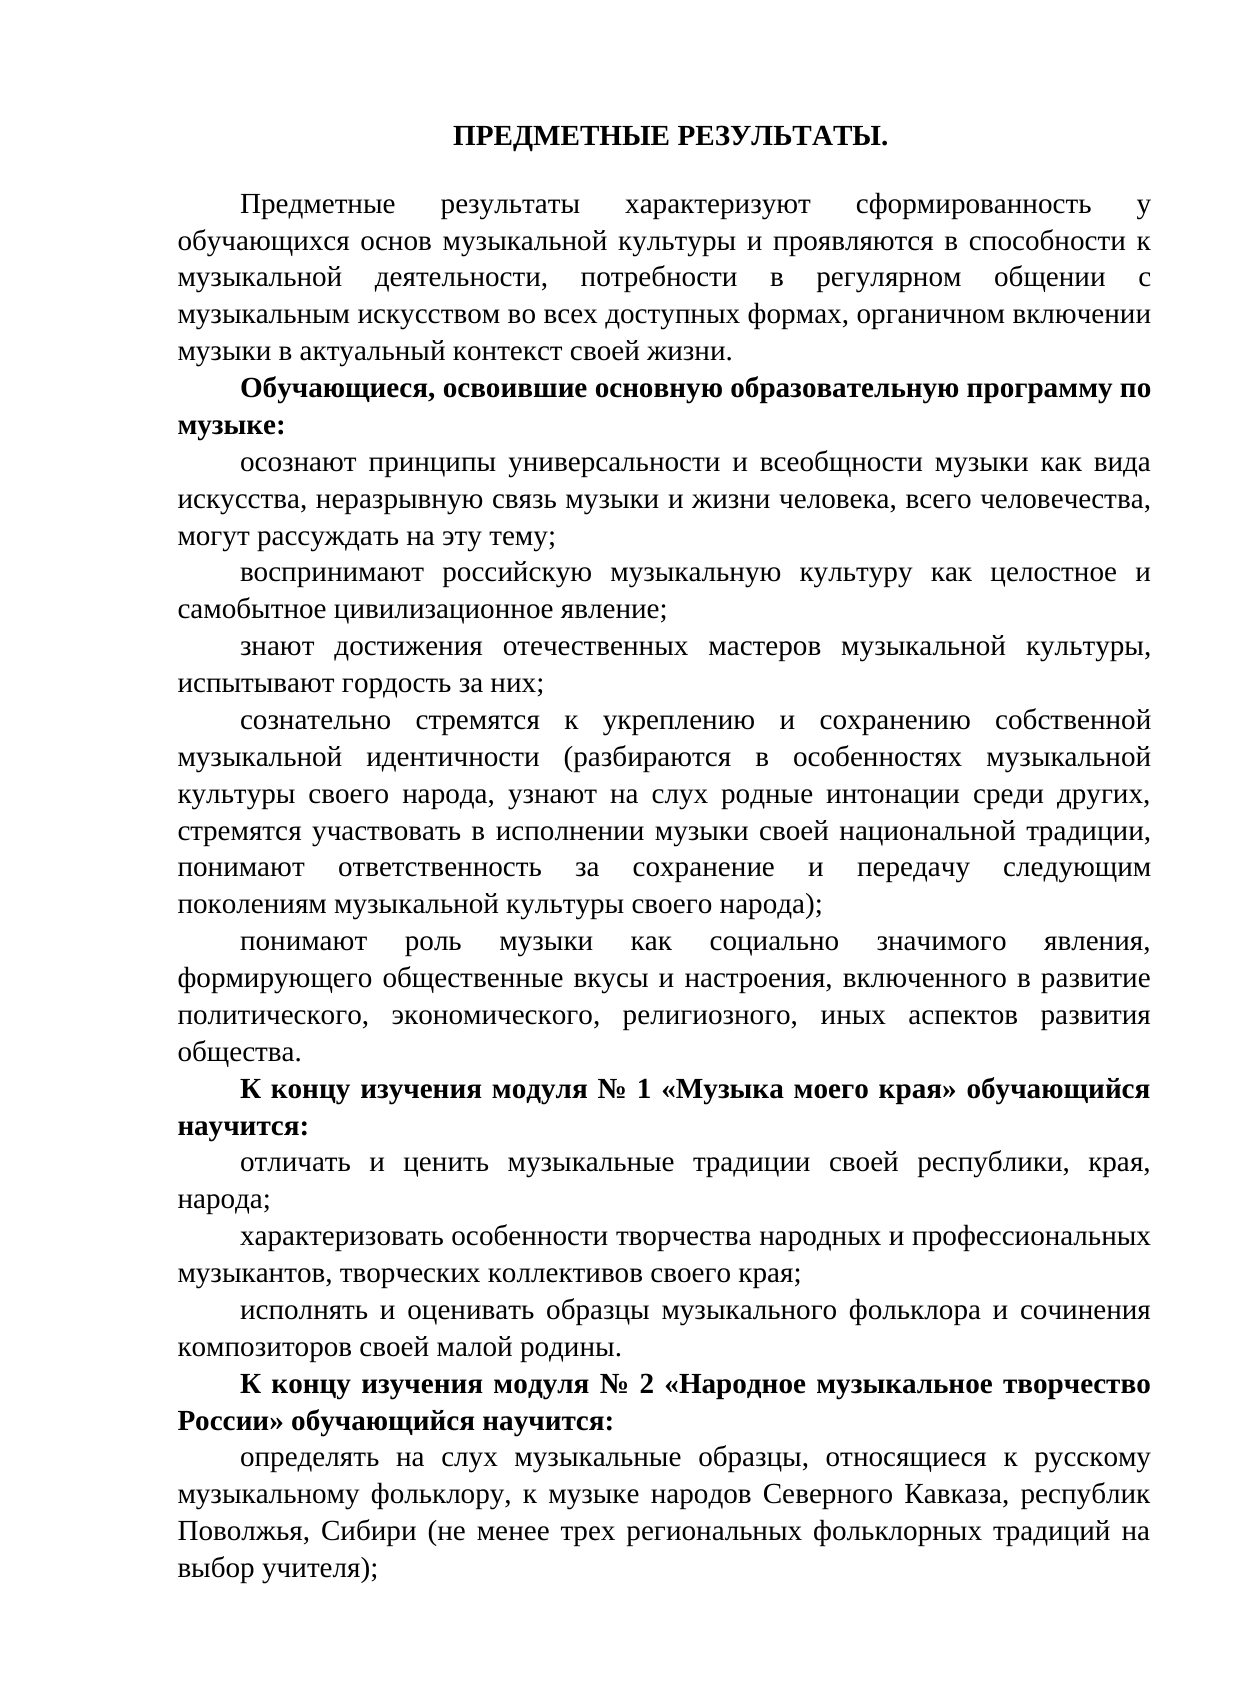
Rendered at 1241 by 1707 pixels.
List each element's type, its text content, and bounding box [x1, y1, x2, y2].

text сознательно стремятся к укреплению и сохранению собственной музыкальной идентичности (разбираются в особенностях музыкальной культуры своего народа, узнают на слух родные интонации среди других, стремятся участвовать в исполнении музыки своей национальной традиции, понимают ответственность за сохранение и передачу следующим поколениям музыкальной культуры своего народа); [177, 702, 1152, 920]
text ПРЕДМЕТНЫЕ РЕЗУЛЬТАТЫ. [190, 118, 1152, 152]
text характеризовать особенности творчества народных и профессиональных музыкантов, творческих коллективов своего края; [177, 1218, 1152, 1289]
text Обучающиеся, освоившие основную образовательную программу по музыке: [177, 370, 1152, 441]
text отличать и ценить музыкальные традиции своей республики, края, народа; [177, 1144, 1152, 1215]
text осознают принципы универсальности и всеобщности музыки как вида искусства, неразрывную связь музыки и жизни человека, всего человечества, могут рассуждать на эту тему; [177, 444, 1152, 551]
text Предметные результаты характеризуют сформированность у обучающихся основ музыкальной культуры и проявляются в способности к музыкальной деятельности, потребности в регулярном общении с музыкальным искусством во всех доступных формах, органичном включении музыки в актуальный контекст своей жизни. [177, 186, 1152, 367]
text понимают роль музыки как социально значимого явления, формирующего общественные вкусы и настроения, включенного в развитие политического, экономического, религиозного, иных аспектов развития общества. [177, 923, 1152, 1067]
text исполнять и оценивать образцы музыкального фольклора и сочинения композиторов своей малой родины. [177, 1292, 1152, 1362]
text К концу изучения модуля № 2 «Народное музыкальное творчество России» обучающийся научится: [177, 1366, 1152, 1436]
text воспринимают российскую музыкальную культуру как целостное и самобытное цивилизационное явление; [177, 554, 1152, 625]
text определять на слух музыкальные образцы, относящиеся к русскому музыкальному фольклору, к музыке народов Северного Кавказа, республик Поволжья, Сибири (не менее трех региональных фольклорных традиций на выбор учителя); [177, 1439, 1152, 1584]
text К концу изучения модуля № 1 «Музыка моего края» обучающийся научится: [177, 1071, 1152, 1141]
text знают достижения отечественных мастеров музыкальной культуры, испытывают гордость за них; [177, 628, 1152, 699]
